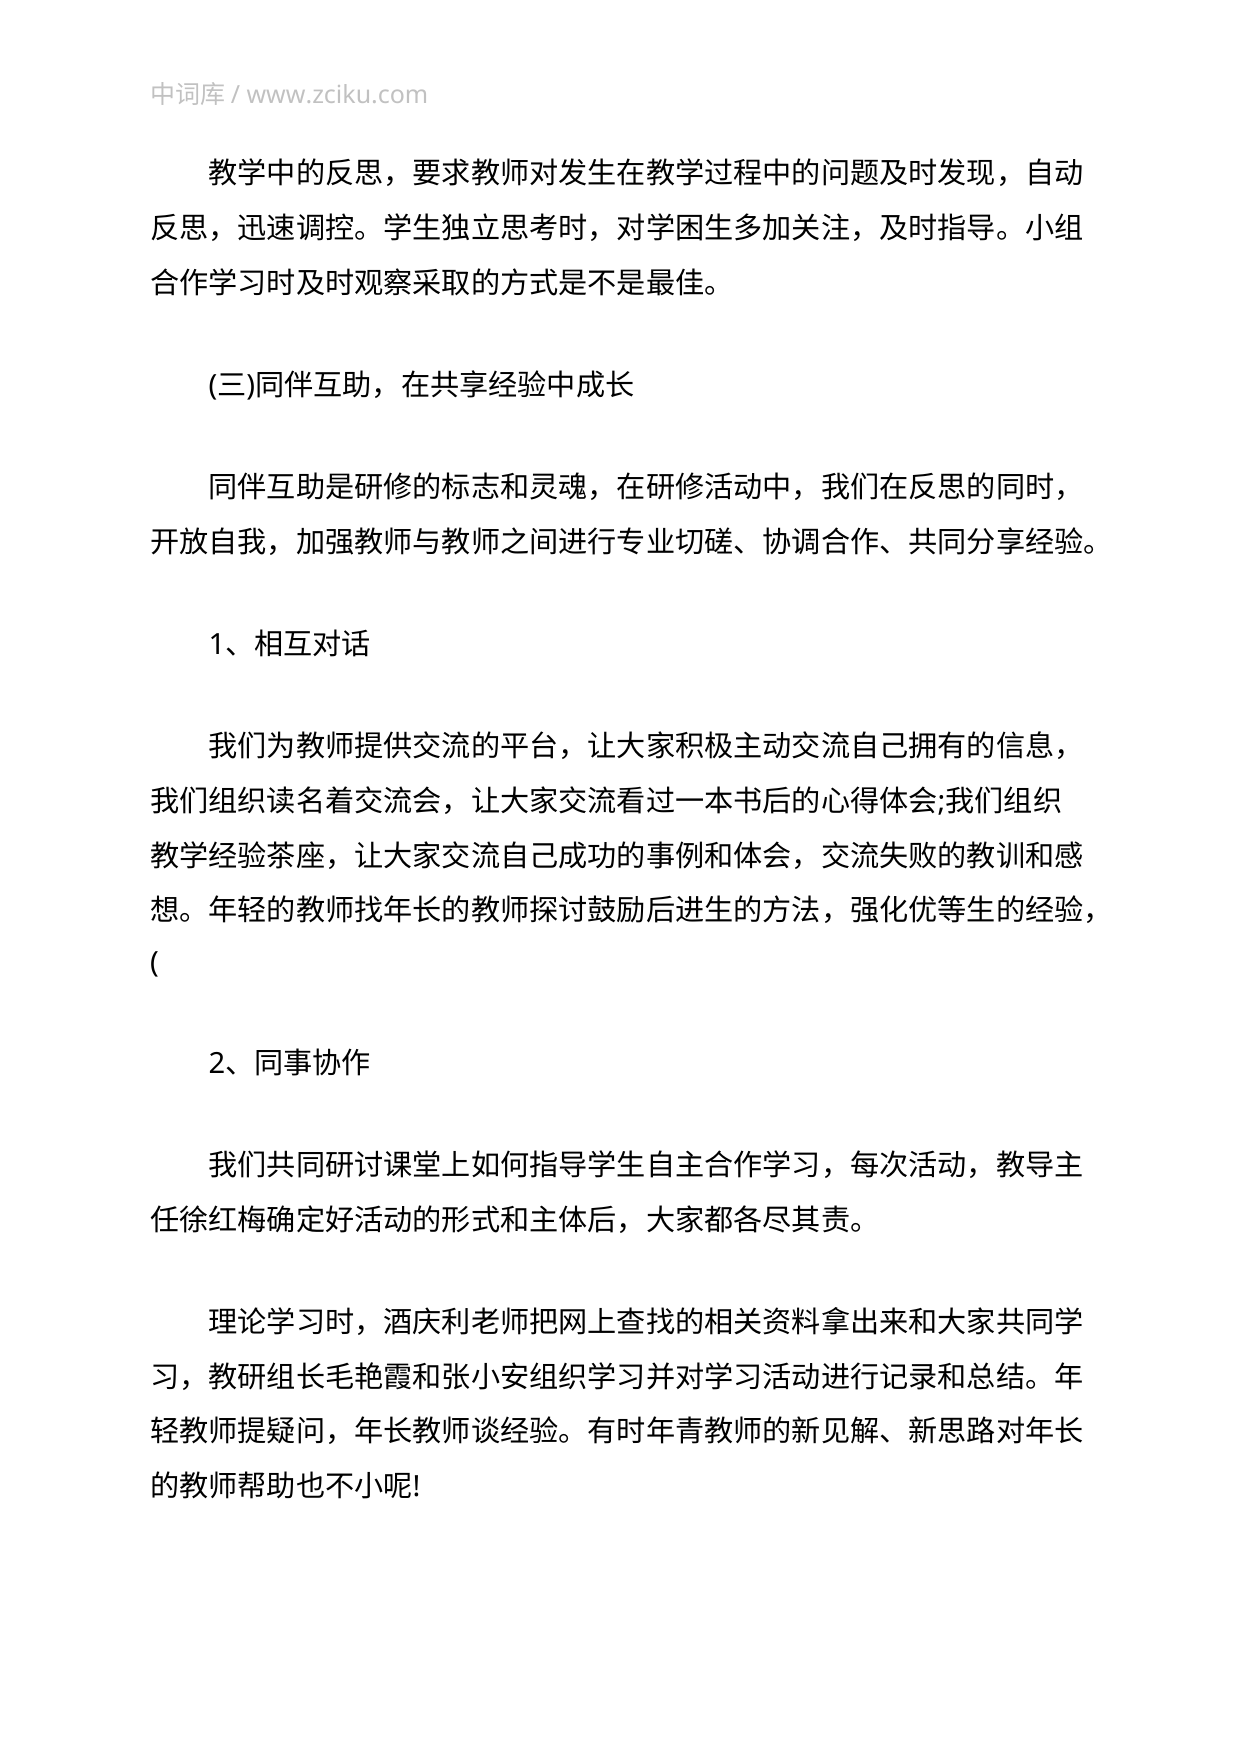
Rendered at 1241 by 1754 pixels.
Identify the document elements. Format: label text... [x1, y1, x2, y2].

text 我们共同研讨课堂上如何指导学生自主合作学习，每次活动，教导主任徐红梅确定好活动的形式和主体后，大家都各尽其责。 [150, 1142, 1090, 1239]
text 同伴互助是研修的标志和灵魂，在研修活动中，我们在反思的同时，开放自我，加强教师与教师之间进行专业切磋、协调合作、共同分享经验。 [150, 463, 1090, 561]
text 2、同事协作 [150, 1039, 1090, 1082]
text 1、相互对话 [150, 620, 1090, 663]
text 理论学习时，酒庆利老师把网上查找的相关资料拿出来和大家共同学习，教研组长毛艳霞和张小安组织学习并对学习活动进行记录和总结。年轻教师提疑问，年长教师谈经验。有时年青教师的新见解、新思路对年长的教师帮助也不小呢! [150, 1298, 1090, 1505]
text 我们为教师提供交流的平台，让大家积极主动交流自己拥有的信息，我们组织读名着交流会，让大家交流看过一本书后的心得体会;我们组织教学经验茶座，让大家交流自己成功的事例和体会，交流失败的教训和感想。年轻的教师找年长的教师探讨鼓励后进生的方法，强化优等生的经验，( [150, 722, 1090, 981]
text (三)同伴互助，在共享经验中成长 [150, 362, 1090, 404]
text 教学中的反思，要求教师对发生在教学过程中的问题及时发现，自动反思，迅速调控。学生独立思考时，对学困生多加关注，及时指导。小组合作学习时及时观察采取的方式是不是最佳。 [150, 150, 1090, 302]
